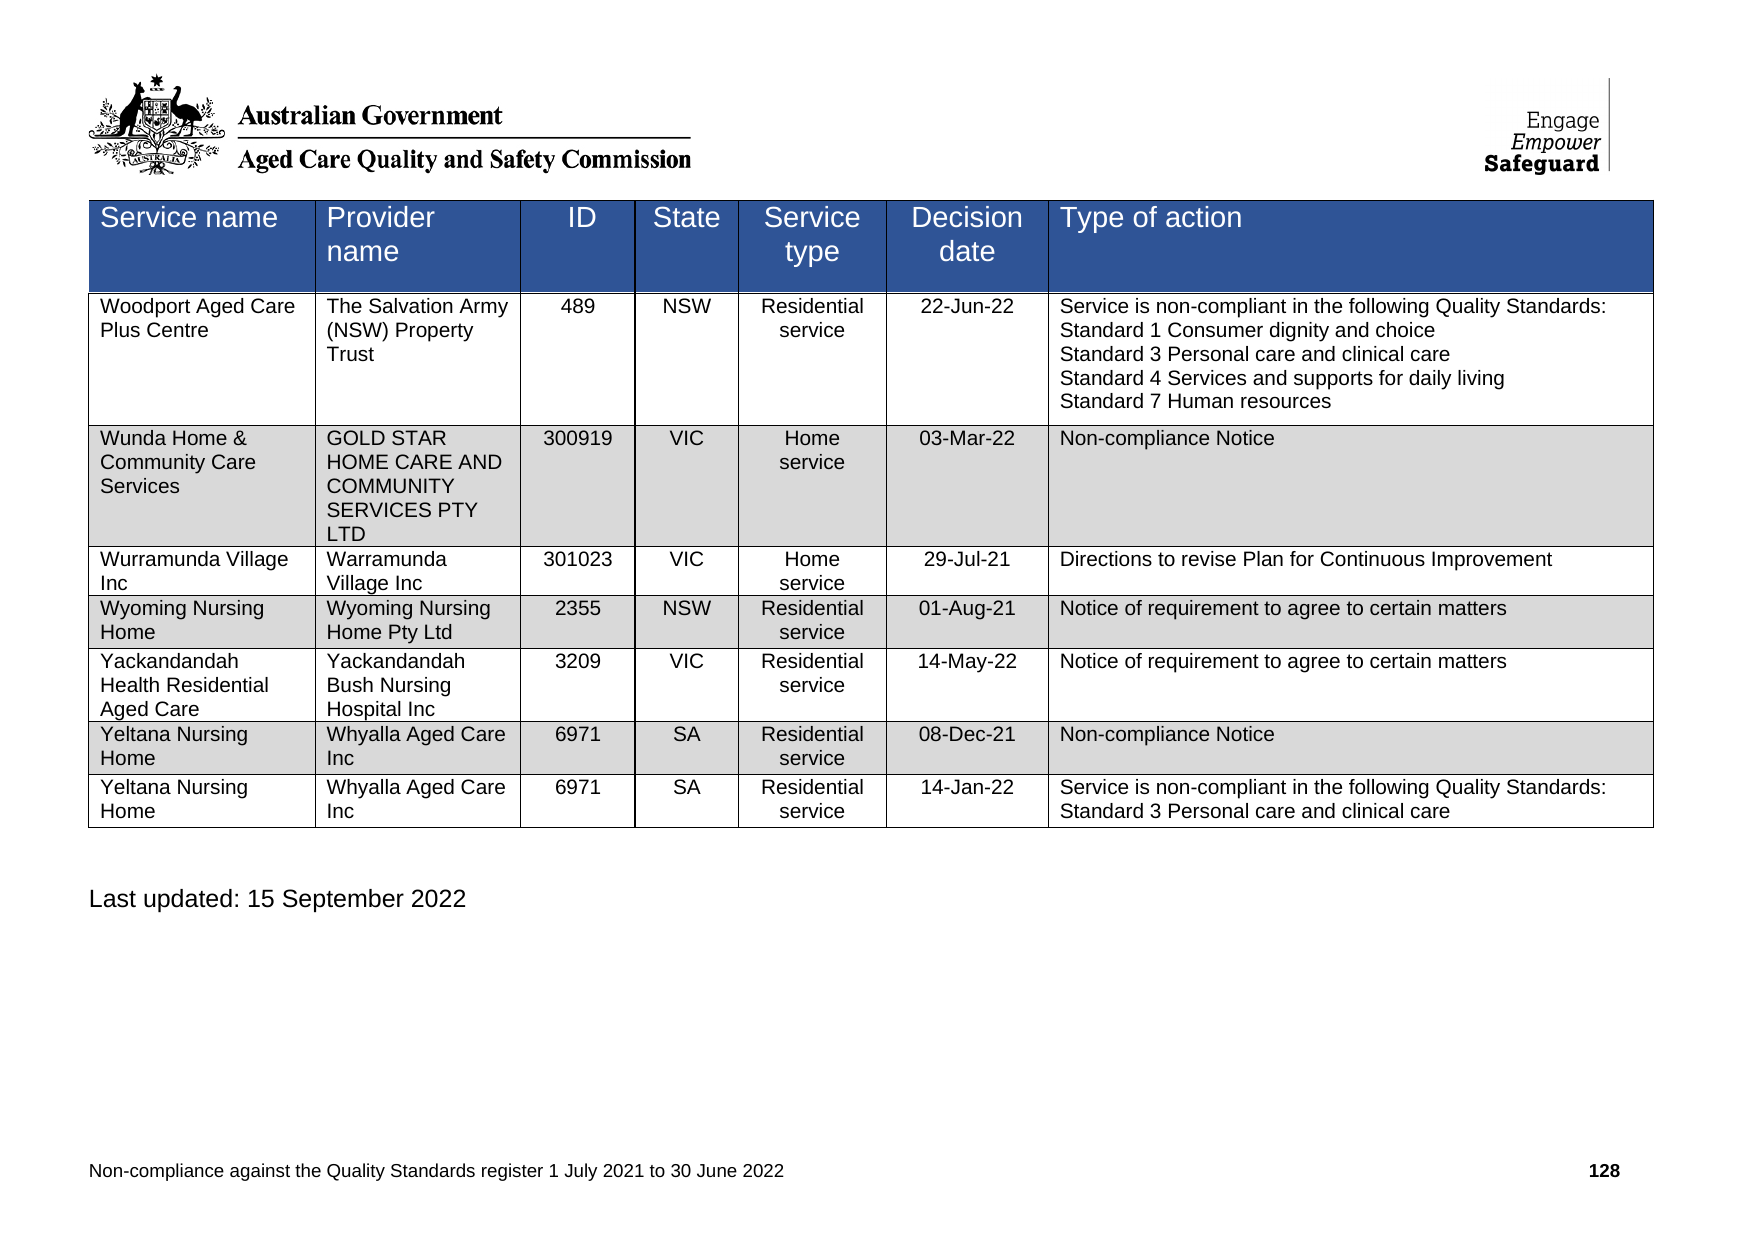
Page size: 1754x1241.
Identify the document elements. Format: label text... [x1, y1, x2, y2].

table_header Service name [89, 201, 315, 292]
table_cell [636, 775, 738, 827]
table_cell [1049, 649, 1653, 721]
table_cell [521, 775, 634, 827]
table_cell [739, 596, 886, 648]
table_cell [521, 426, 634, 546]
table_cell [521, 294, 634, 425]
table_header Type of action [1049, 201, 1653, 292]
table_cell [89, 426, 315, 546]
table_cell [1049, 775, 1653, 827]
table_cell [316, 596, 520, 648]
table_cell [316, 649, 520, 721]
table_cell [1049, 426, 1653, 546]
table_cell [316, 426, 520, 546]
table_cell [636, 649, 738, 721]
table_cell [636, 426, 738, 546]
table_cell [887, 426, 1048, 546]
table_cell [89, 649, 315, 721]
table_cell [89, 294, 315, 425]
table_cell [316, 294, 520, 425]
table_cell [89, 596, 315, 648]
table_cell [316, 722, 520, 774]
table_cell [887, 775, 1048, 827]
table_header Service type [739, 201, 886, 292]
picture [88, 73, 691, 175]
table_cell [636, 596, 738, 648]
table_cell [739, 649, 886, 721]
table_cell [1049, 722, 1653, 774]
table_header State [636, 201, 738, 292]
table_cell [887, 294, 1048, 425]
text Last updated: 15 September 2022 [89, 884, 1665, 913]
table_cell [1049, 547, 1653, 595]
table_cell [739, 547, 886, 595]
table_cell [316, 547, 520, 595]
table_header Decision date [887, 201, 1048, 292]
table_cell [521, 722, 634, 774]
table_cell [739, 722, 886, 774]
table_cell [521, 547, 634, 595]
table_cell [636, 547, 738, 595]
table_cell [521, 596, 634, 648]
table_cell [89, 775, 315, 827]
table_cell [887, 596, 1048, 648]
table_header Provider name [316, 201, 520, 292]
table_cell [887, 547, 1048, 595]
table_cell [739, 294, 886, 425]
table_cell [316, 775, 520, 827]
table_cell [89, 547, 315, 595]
picture [1485, 78, 1610, 175]
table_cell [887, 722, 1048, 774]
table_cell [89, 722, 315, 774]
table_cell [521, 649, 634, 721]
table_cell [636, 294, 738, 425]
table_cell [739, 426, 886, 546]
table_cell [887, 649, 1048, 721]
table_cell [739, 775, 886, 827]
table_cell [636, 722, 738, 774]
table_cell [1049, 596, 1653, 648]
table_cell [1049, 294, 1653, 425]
table_header ID [521, 201, 634, 292]
